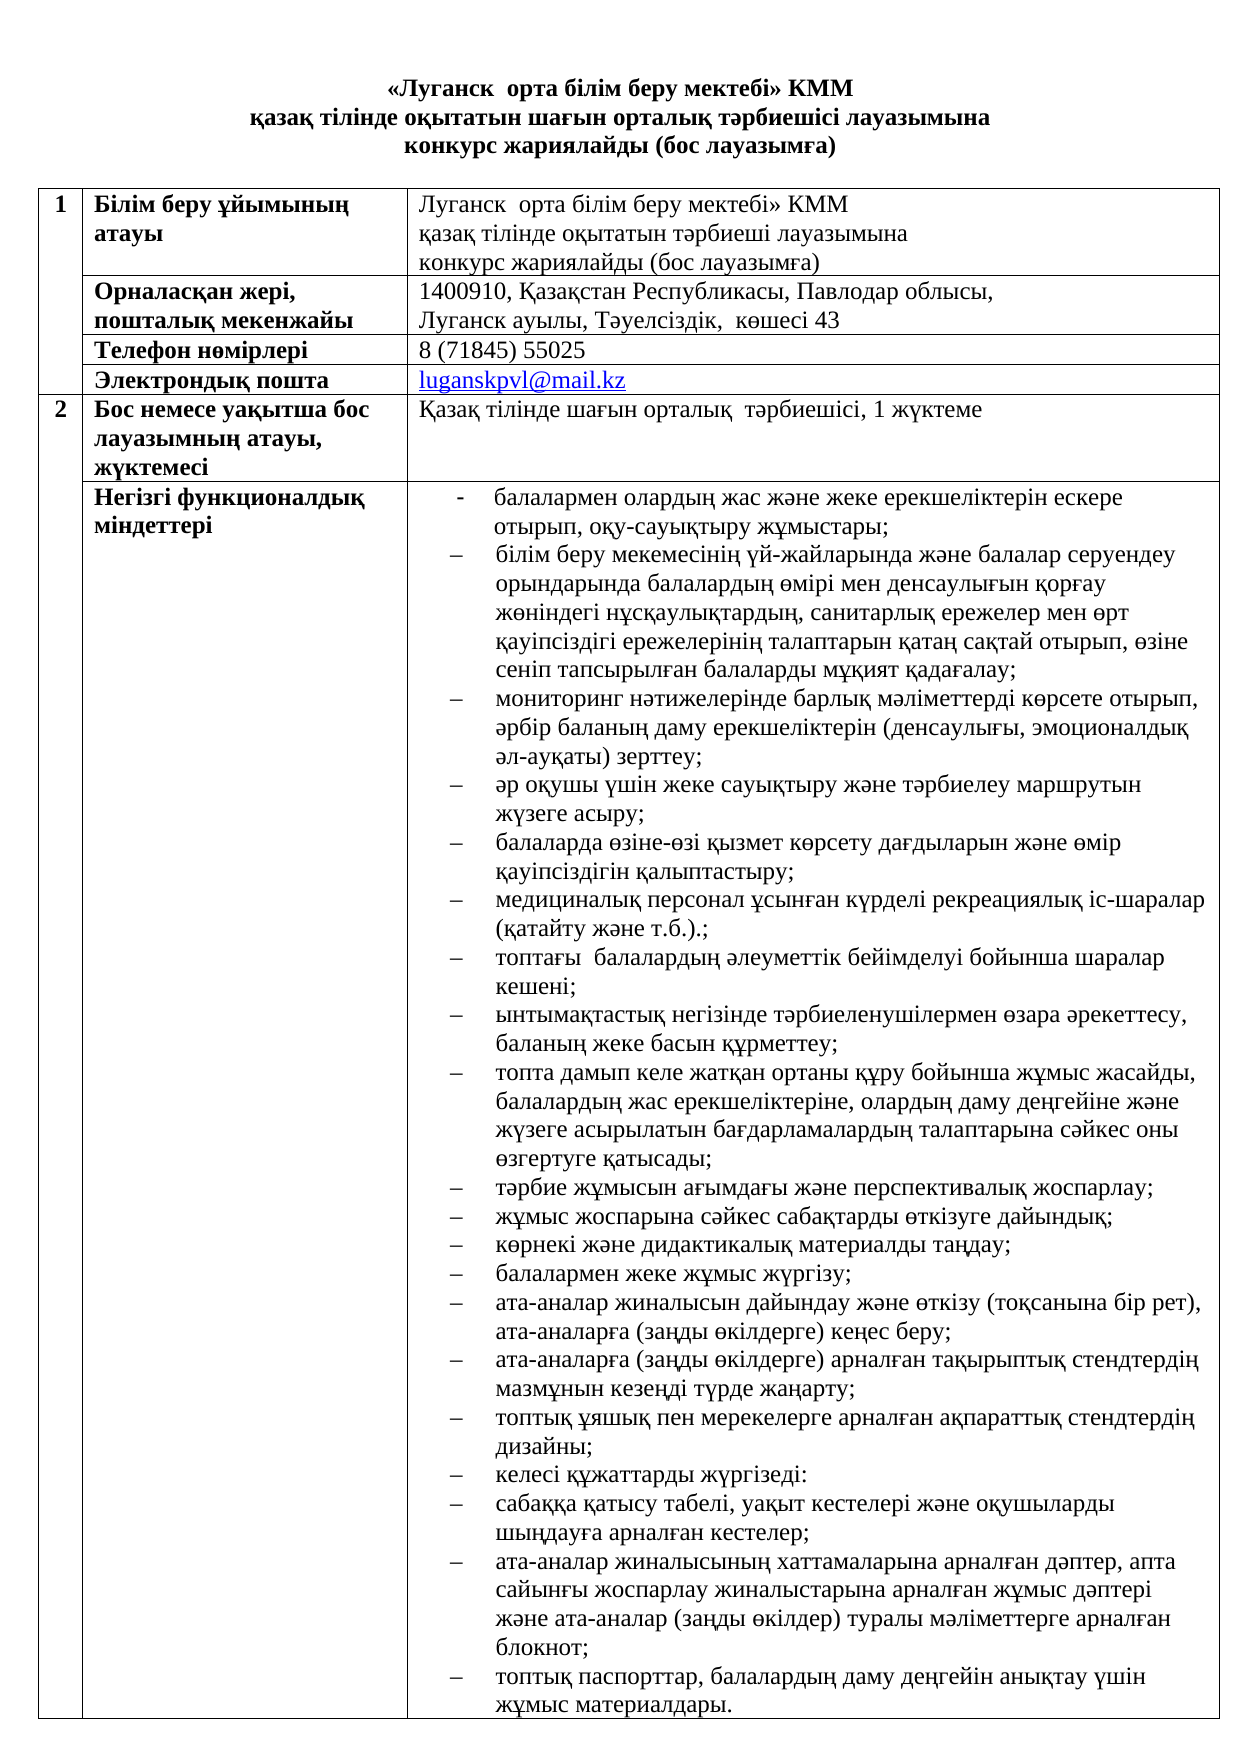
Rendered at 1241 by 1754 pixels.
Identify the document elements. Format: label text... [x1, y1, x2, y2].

text «Луганск орта білім беру мектебі» КММ [53, 73, 1187, 102]
text конкурс жариялайды (бос лауазымға) [53, 131, 1187, 159]
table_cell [408, 482, 1219, 1718]
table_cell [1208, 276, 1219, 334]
table_cell Бос немесе уақытша бос лауазымның атауы, жүктемесі [83, 395, 407, 481]
text қазақ тілінде оқытатын шағын орталық тәрбиешісі лауазымына [53, 102, 1187, 131]
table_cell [83, 482, 407, 1718]
table_cell luganskpvl@mail.kz [408, 365, 1219, 393]
table_header 1 [39, 189, 82, 393]
table_cell Телефон нөмірлері [83, 335, 407, 364]
table_cell Орналасқан жері, пошталық мекенжайы [83, 276, 407, 334]
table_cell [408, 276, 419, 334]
table_cell Электрондық пошта [83, 365, 407, 393]
table_header Луганск орта білім беру мектебі» КММ қазақ тілінде оқытатын тәрбиеші лауазымына конкурс жариялайды (бос лауазымға) [408, 189, 1219, 275]
table_cell Қазақ тілінде шағын орталық тәрбиешісі, 1 жүктеме [408, 395, 1219, 481]
table_cell 2 [39, 395, 82, 1718]
table_header Білім беру ұйымының атауы [83, 189, 407, 275]
